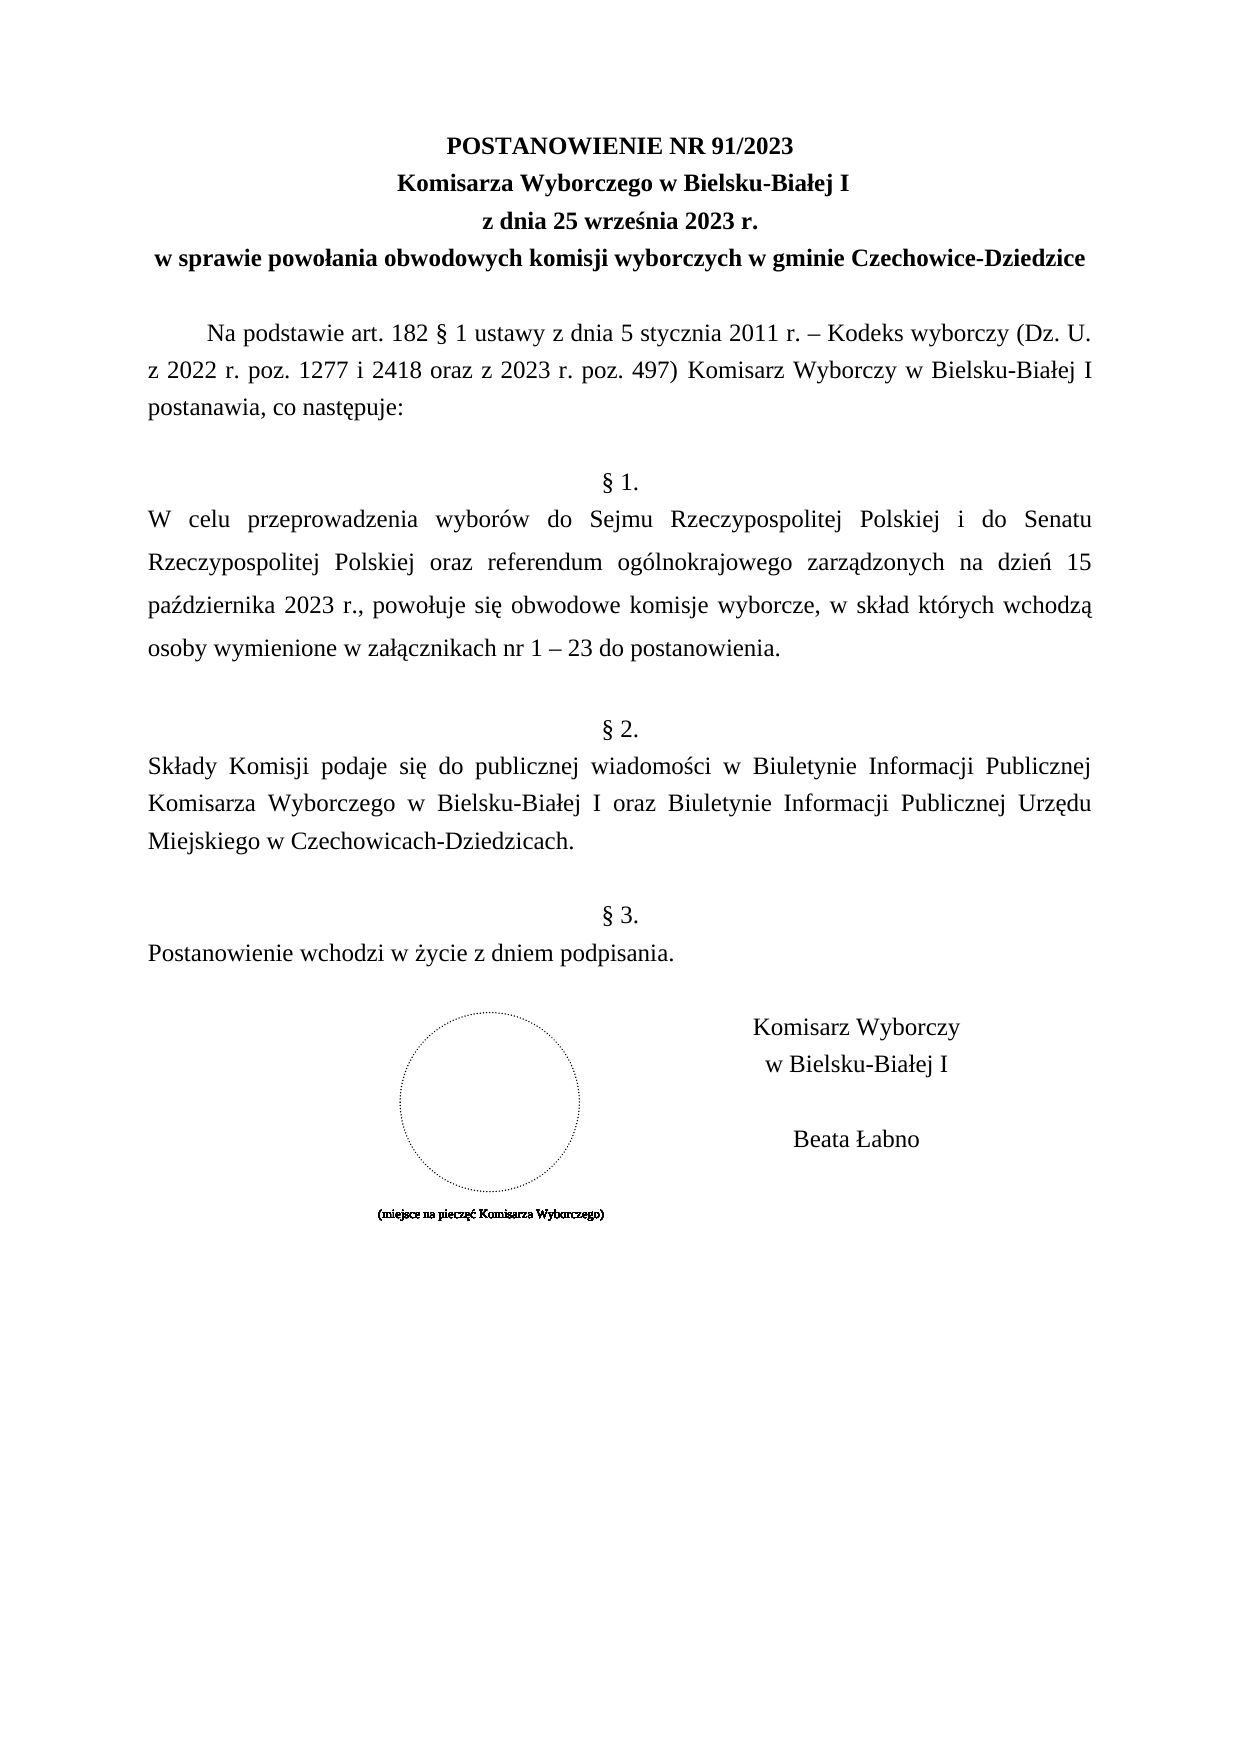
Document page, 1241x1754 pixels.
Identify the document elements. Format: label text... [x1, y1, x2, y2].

text Beata Łabno [620, 1124, 1093, 1153]
text w Bielsku-Białej I [620, 1049, 1093, 1078]
text § 2. [148, 714, 1093, 743]
text POSTANOWIENIE NR 91/2023 [148, 131, 1093, 160]
text Postanowienie wchodzi w życie z dniem podpisania. [148, 938, 1093, 966]
text w sprawie powołania obwodowych komisji wyborczych w gminie Czechowice-Dziedzice [148, 243, 1093, 272]
text z dnia 25 września 2023 r. [148, 206, 1093, 234]
text Na podstawie art. 182 § 1 ustawy z dnia 5 stycznia 2011 r. – Kodeks wyborczy (Dz. U. z 2022 r. poz. 1277 i 2418 oraz z 2023 r. poz. 497) Komisarz Wyborczy w Bielsku-Białej I postanawia, co następuje: [148, 318, 1093, 421]
text Komisarz Wyborczy [620, 1012, 1093, 1041]
text § 3. [148, 900, 1093, 929]
text Składy Komisji podaje się do publicznej wiadomości w Biuletynie Informacji Publicznej Komisarza Wyborczego w Bielsku-Białej I oraz Biuletynie Informacji Publicznej Urzędu Miejskiego w Czechowicach-Dziedzicach. [148, 751, 1093, 854]
text § 1. [148, 467, 1093, 496]
text W celu przeprowadzenia wyborów do Sejmu Rzeczypospolitej Polskiej i do Senatu Rzeczypospolitej Polskiej oraz referendum ogólnokrajowego zarządzonych na dzień 15 października 2023 r., powołuje się obwodowe komisje wyborcze, w skład których wchodzą osoby wymienione w załącznikach nr 1 – 23 do postanowienia. [148, 504, 1093, 662]
text Komisarza Wyborczego w Bielsku-Białej I [148, 168, 1093, 197]
